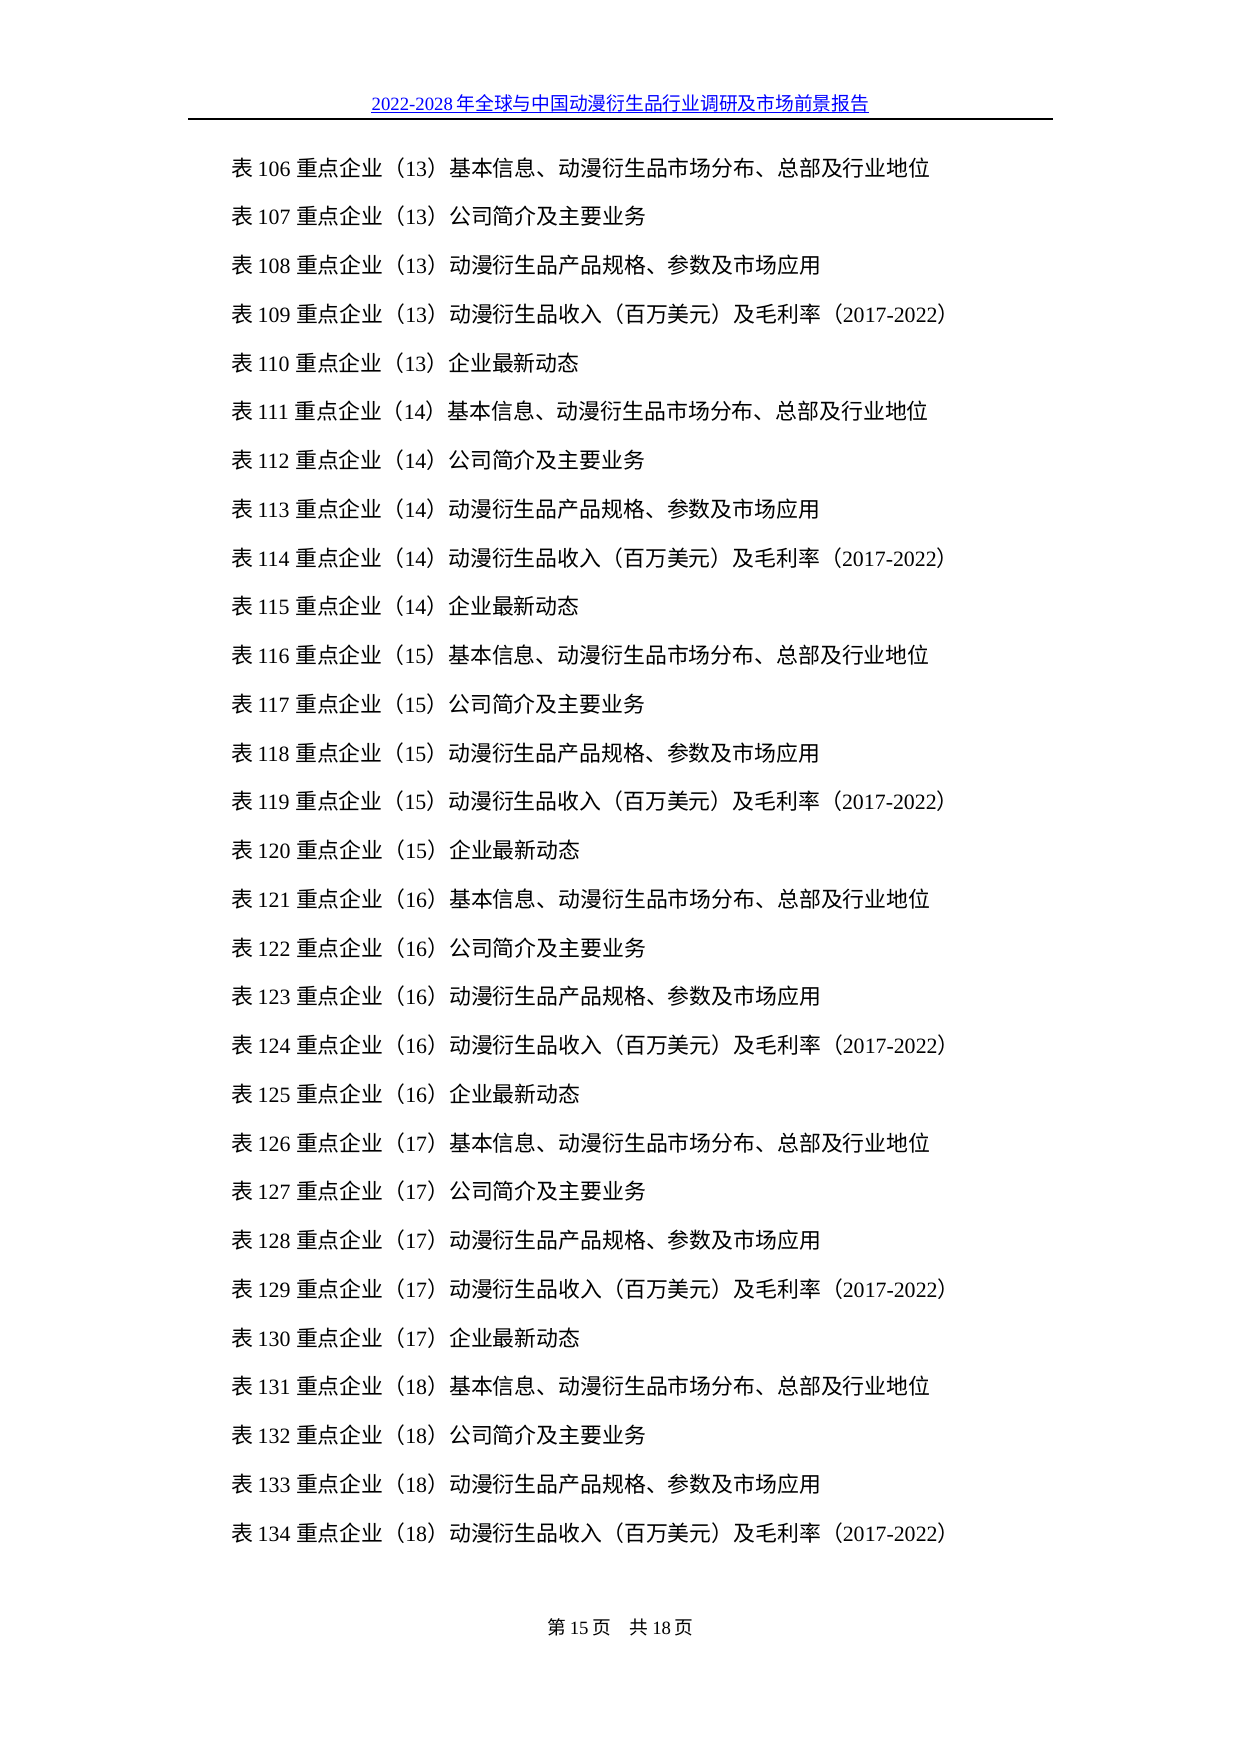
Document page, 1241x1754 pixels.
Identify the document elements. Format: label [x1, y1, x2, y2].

text [187, 150, 1053, 1548]
